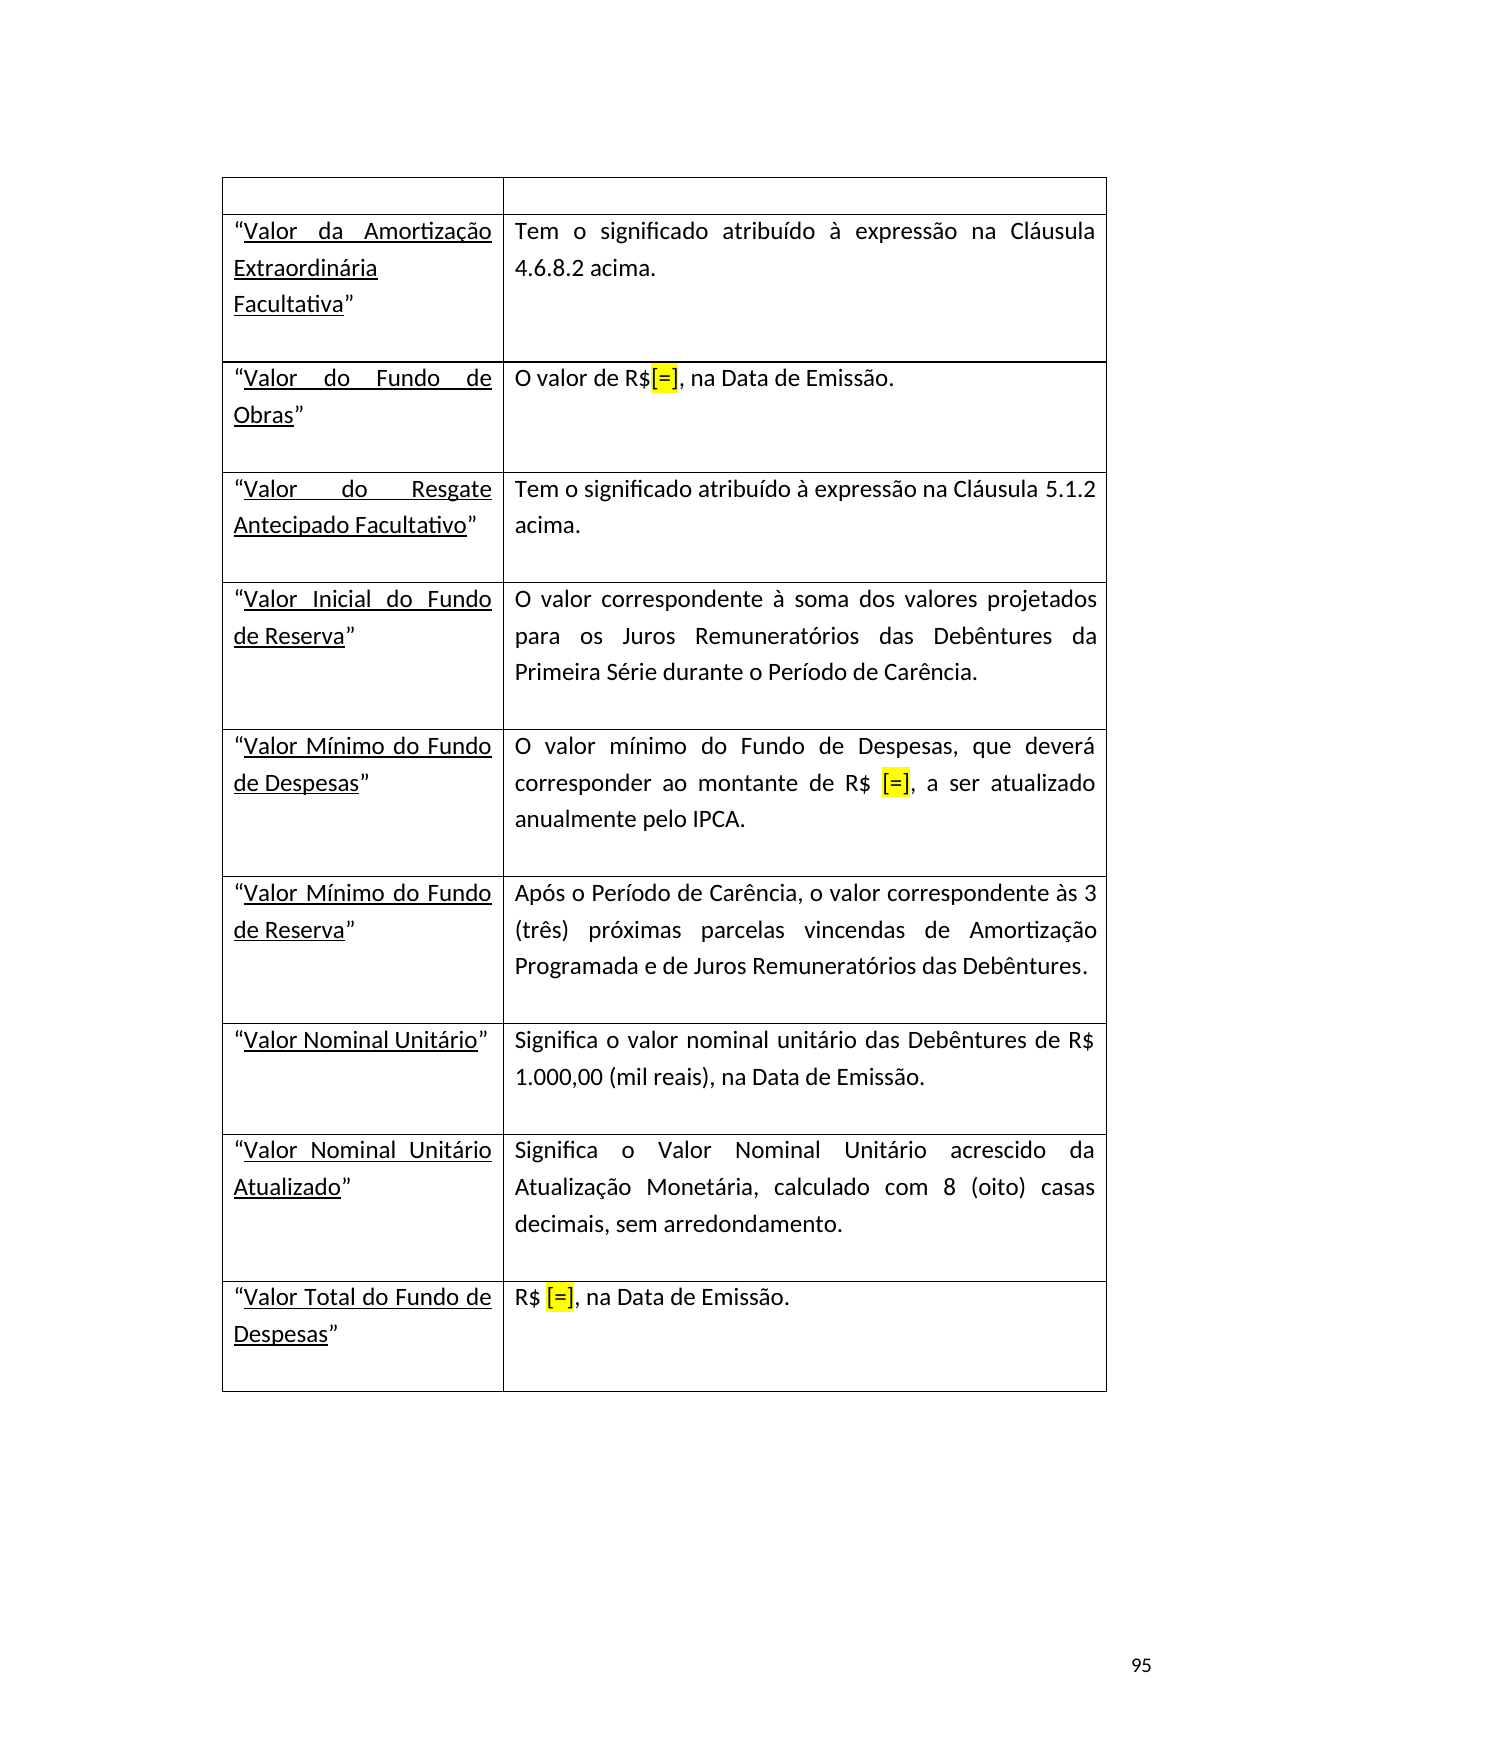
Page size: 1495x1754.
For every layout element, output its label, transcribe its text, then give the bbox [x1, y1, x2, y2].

table_cell O valor de R$[=], na Data de Emissão. [504, 363, 1106, 472]
table_cell “Valor do Fundo de Obras” [223, 363, 503, 472]
table_cell Significa o valor nominal unitário das Debêntures de R$ 1.000,00 (mil reais), na Data de Emissão. [504, 1024, 1106, 1133]
table_cell Significa o Valor Nominal Unitário acrescido da Atualização Monetária, calculado com 8 (oito) casas decimais, sem arredondamento. [504, 1135, 1106, 1281]
table_cell “Valor Mínimo do Fundo de Despesas” [223, 730, 503, 876]
table_cell R$ [=], na Data de Emissão. [504, 1282, 1106, 1391]
table_cell O valor mínimo do Fundo de Despesas, que deverá corresponder ao montante de R$ [=], a ser atualizado anualmente pelo IPCA. [504, 730, 1106, 876]
table_cell “Valor do Resgate Antecipado Facultativo” [223, 473, 503, 582]
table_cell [504, 178, 1106, 214]
table_cell O valor correspondente à soma dos valores projetados para os Juros Remuneratórios das Debêntures da Primeira Série durante o Período de Carência. [504, 583, 1106, 729]
table_cell Tem o significado atribuído à expressão na Cláusula 5.1.2 acima. [504, 473, 1106, 582]
table_cell “Valor da Amortização Extraordinária Facultativa” [223, 215, 503, 361]
table_cell “Valor Inicial do Fundo de Reserva” [223, 583, 503, 729]
table_cell “Valor Nominal Unitário Atualizado” [223, 1135, 503, 1281]
table_cell “Valor Mínimo do Fundo de Reserva” [223, 877, 503, 1023]
table_cell Tem o significado atribuído à expressão na Cláusula 4.6.8.2 acima. [504, 215, 1106, 361]
table_cell “Valor Nominal Unitário” [223, 1024, 503, 1133]
table_cell “Valor Total do Fundo de Despesas” [223, 1282, 503, 1391]
table_cell Após o Período de Carência, o valor correspondente às 3 (três) próximas parcelas vincendas de Amortização Programada e de Juros Remuneratórios das Debêntures. [504, 877, 1106, 1023]
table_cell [223, 178, 503, 214]
